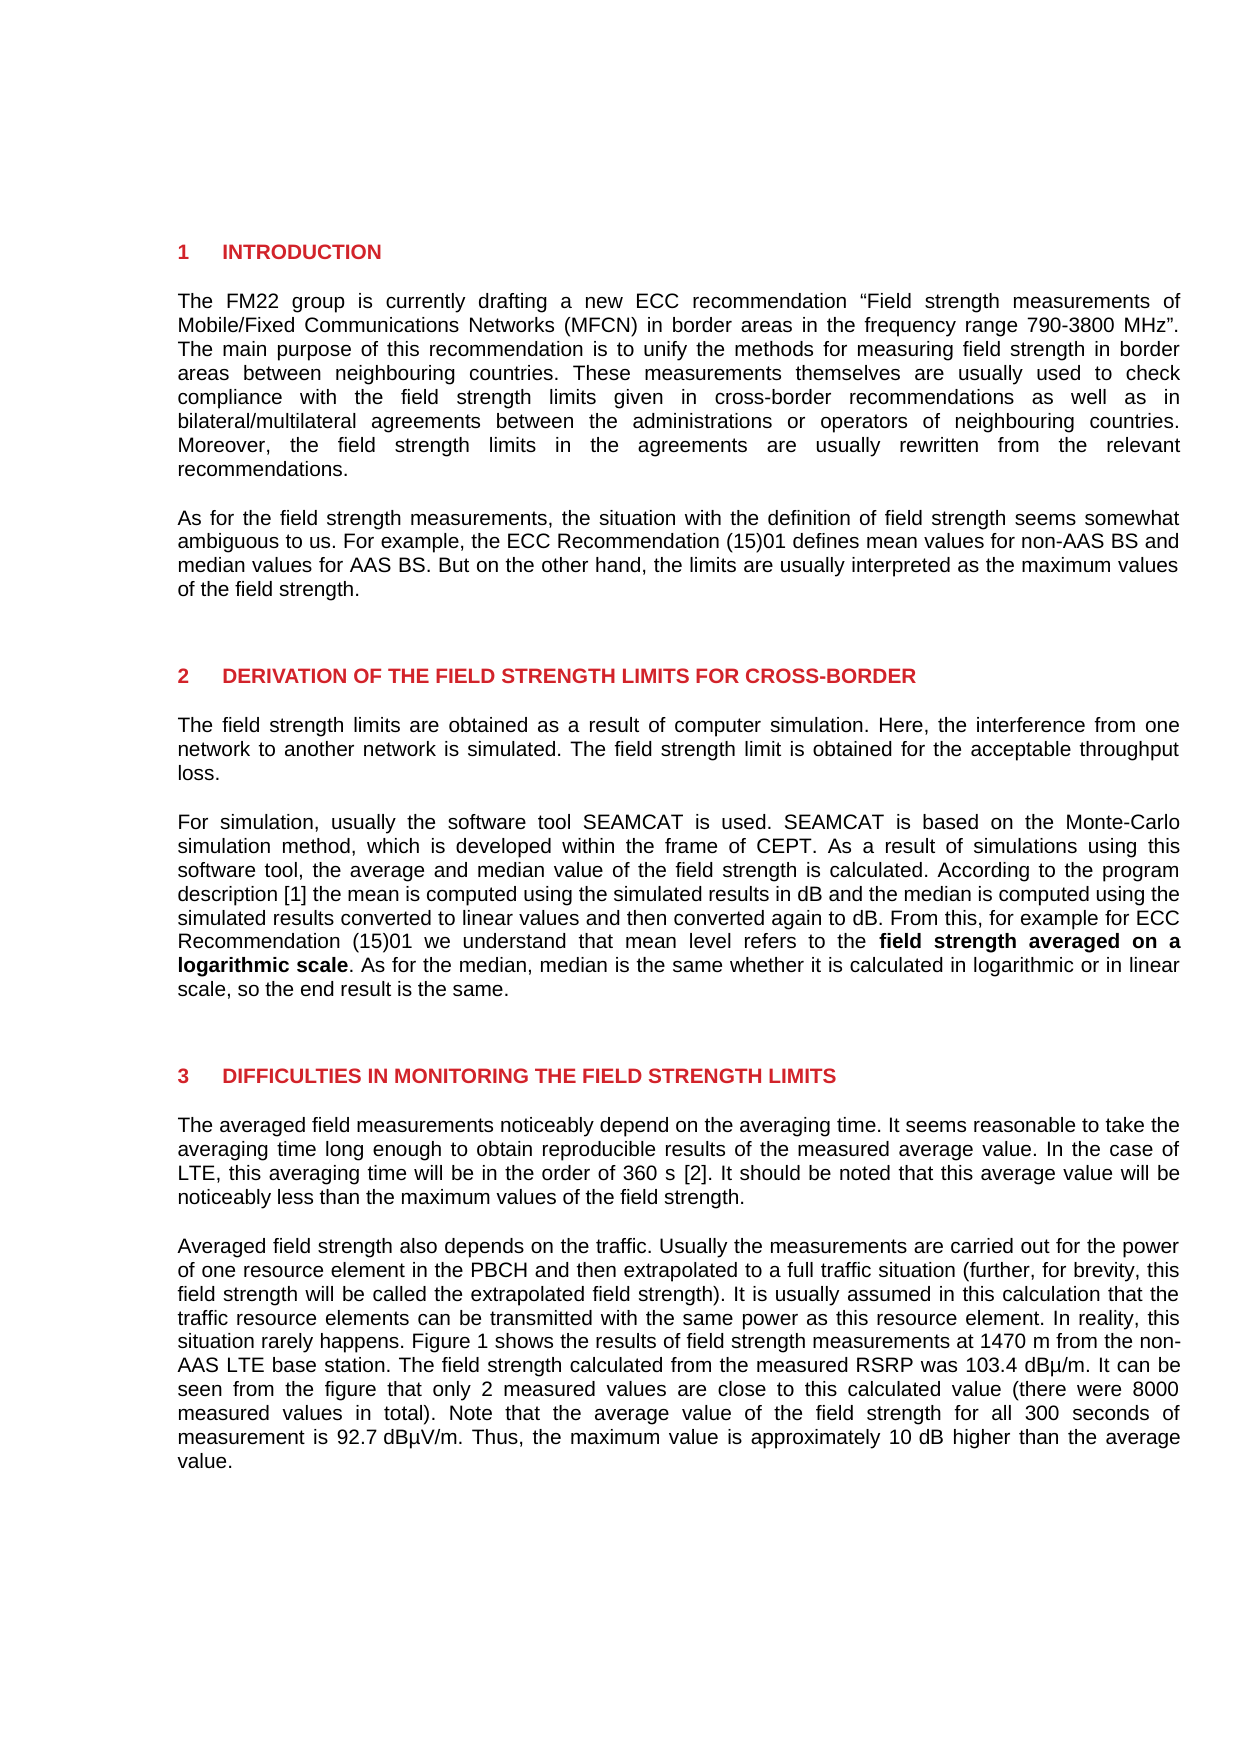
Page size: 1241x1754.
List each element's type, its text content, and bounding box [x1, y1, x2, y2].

text Averaged field strength also depends on the traffic. Usually the measurements are carried out for the power of one resource element in the PBCH and then extrapolated to a full traffic situation (further, for brevity, this field strength will be called the extrapolated field strength). It is usually assumed in this calculation that the traffic resource elements can be transmitted with the same power as this resource element. In reality, this situation rarely happens. Figure 1 shows the results of field strength measurements at 1470 m from the non-AAS LTE base station. The field strength calculated from the measured RSRP was 103.4 dBµ/m. It can be seen from the figure that only 2 measured values are close to this calculated value (there were 8000 measured values in total). Note that the average value of the field strength for all 300 seconds of measurement is 92.7 dBµV/m. Thus, the maximum value is approximately 10 dB higher than the average value. [177, 1233, 1181, 1473]
text The field strength limits are obtained as a result of computer simulation. Here, the interference from one network to another network is simulated. The field strength limit is obtained for the acceptable throughput loss. [177, 713, 1181, 784]
text For simulation, usually the software tool SEAMCAT is used. SEAMCAT is based on the Monte-Carlo simulation method, which is developed within the frame of CEPT. As a result of simulations using this software tool, the average and median value of the field strength is calculated. According to the program description [1] the mean is computed using the simulated results in dB and the median is computed using the simulated results converted to linear values and then converted again to dB. From this, for example for ECC Recommendation (15)01 we understand that mean level refers to the field strength averaged on a logarithmic scale. As for the median, median is the same whether it is calculated in logarithmic or in linear scale, so the end result is the same. [177, 809, 1181, 1001]
subtitle Introduction [177, 240, 1181, 264]
text As for the field strength measurements, the situation with the definition of field strength seems somewhat ambiguous to us. For example, the ECC Recommendation (15)01 defines mean values for non-AAS BS and median values for AAS BS. But on the other hand, the limits are usually interpreted as the maximum values of the field strength. [177, 505, 1181, 601]
text The averaged field measurements noticeably depend on the averaging time. It seems reasonable to take the averaging time long enough to obtain reproducible results of the measured average value. In the case of LTE, this averaging time will be in the order of 360 s [2]. It should be noted that this average value will be noticeably less than the maximum values of the field strength. [177, 1113, 1181, 1208]
subtitle Derivation of the field strength limits for cross-border [177, 664, 1181, 688]
subtitle Difficulties in monitoring the field strength limits [177, 1064, 1181, 1088]
text The FM22 group is currently drafting a new ECC recommendation “Field strength measurements of Mobile/Fixed Communications Networks (MFCN) in border areas in the frequency range 790-3800 MHz”. The main purpose of this recommendation is to unify the methods for measuring field strength in border areas between neighbouring countries. These measurements themselves are usually used to check compliance with the field strength limits given in cross-border recommendations as well as in bilateral/multilateral agreements between the administrations or operators of neighbouring countries. Moreover, the field strength limits in the agreements are usually rewritten from the relevant recommendations. [177, 289, 1181, 480]
